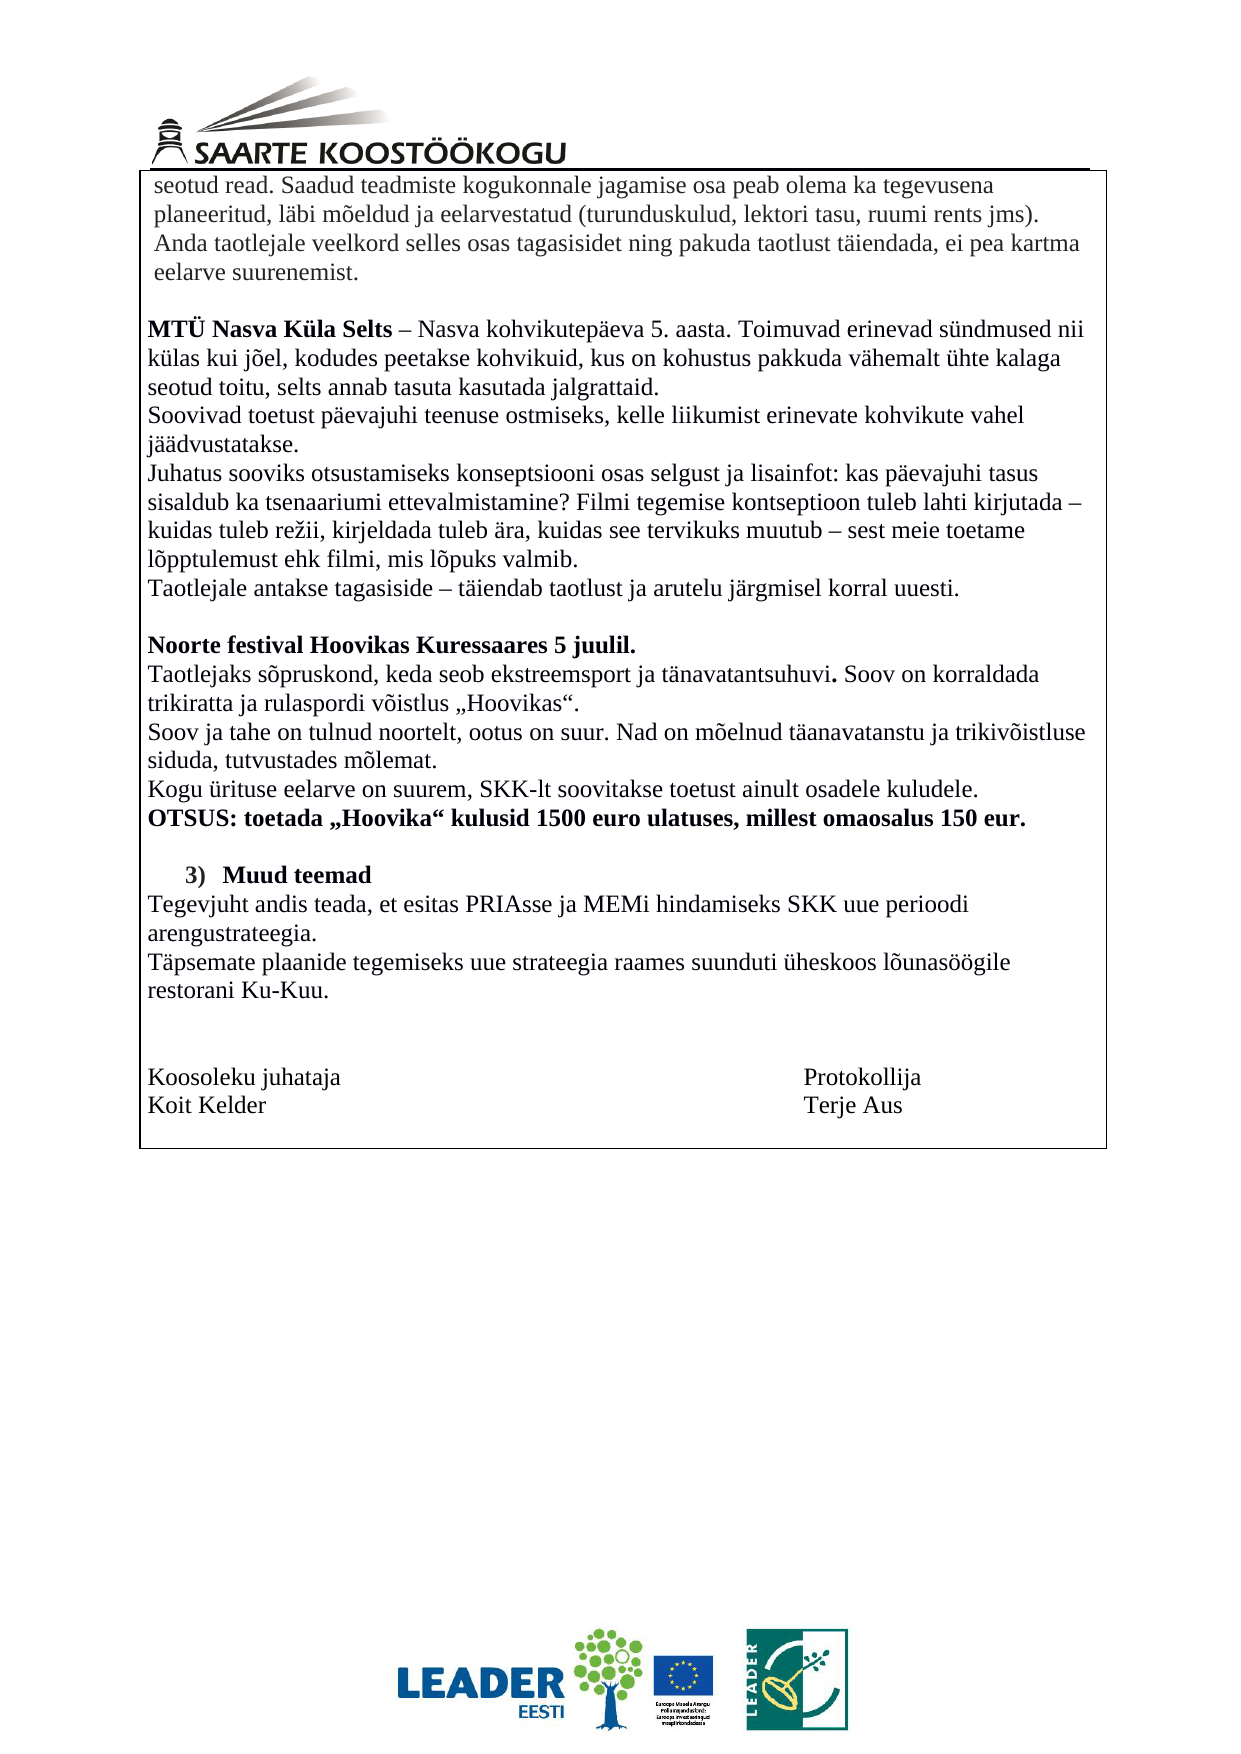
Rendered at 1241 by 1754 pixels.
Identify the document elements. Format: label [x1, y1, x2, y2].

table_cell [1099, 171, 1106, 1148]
picture [378, 1618, 867, 1743]
picture [150, 73, 567, 166]
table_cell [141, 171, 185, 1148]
